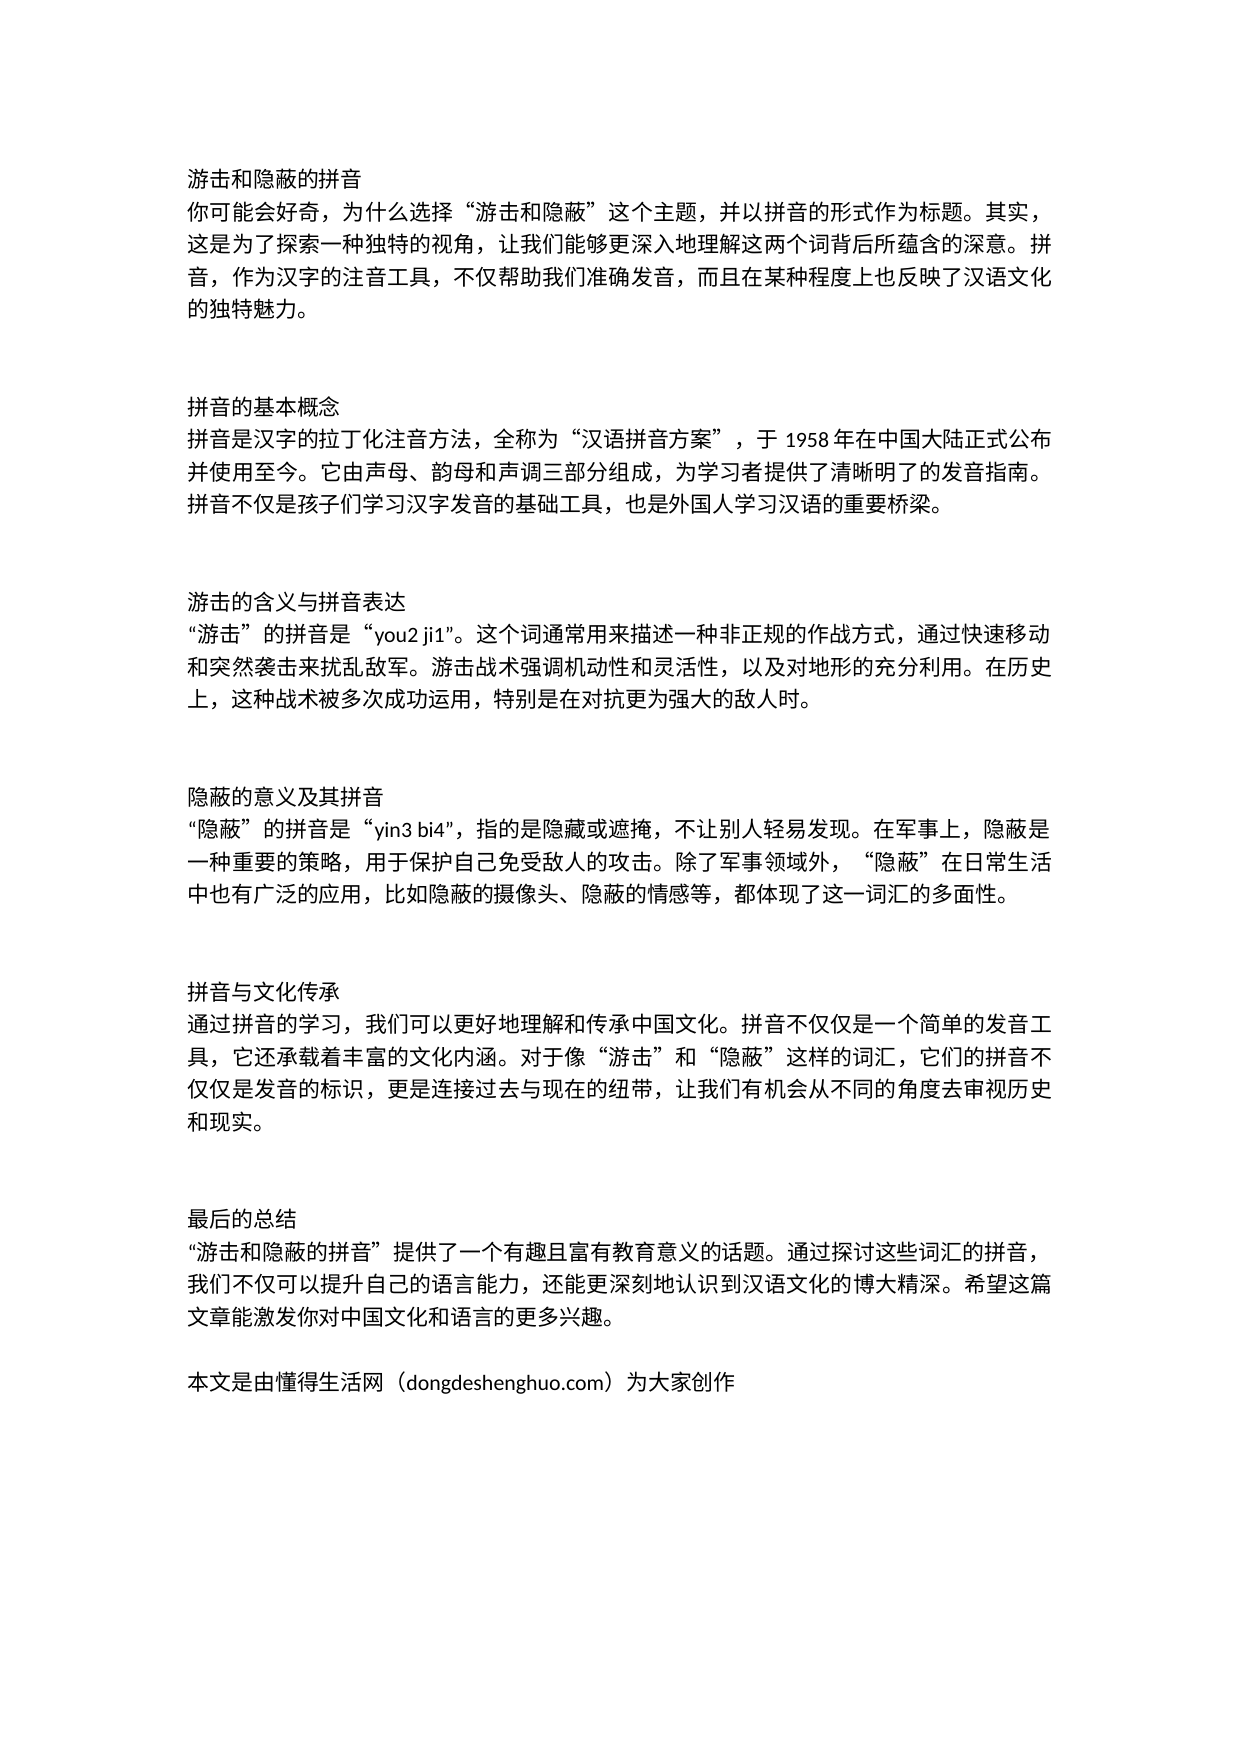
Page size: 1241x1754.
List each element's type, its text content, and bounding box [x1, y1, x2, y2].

text 通过拼音的学习，我们可以更好地理解和传承中国文化。拼音不仅仅是一个简单的发音工具，它还承载着丰富的文化内涵。对于像“游击”和“隐蔽”这样的词汇，它们的拼音不仅仅是发音的标识，更是连接过去与现在的纽带，让我们有机会从不同的角度去审视历史和现实。 [187, 1007, 1053, 1137]
text 拼音的基本概念 [187, 389, 1053, 422]
text “游击”的拼音是“you2 ji1”。这个词通常用来描述一种非正规的作战方式，通过快速移动和突然袭击来扰乱敌军。游击战术强调机动性和灵活性，以及对地形的充分利用。在历史上，这种战术被多次成功运用，特别是在对抗更为强大的敌人时。 [187, 617, 1053, 714]
text 你可能会好奇，为什么选择“游击和隐蔽”这个主题，并以拼音的形式作为标题。其实，这是为了探索一种独特的视角，让我们能够更深入地理解这两个词背后所蕴含的深意。拼音，作为汉字的注音工具，不仅帮助我们准确发音，而且在某种程度上也反映了汉语文化的独特魅力。 [187, 194, 1053, 324]
text “隐蔽”的拼音是“yin3 bi4”，指的是隐藏或遮掩，不让别人轻易发现。在军事上，隐蔽是一种重要的策略，用于保护自己免受敌人的攻击。除了军事领域外，“隐蔽”在日常生活中也有广泛的应用，比如隐蔽的摄像头、隐蔽的情感等，都体现了这一词汇的多面性。 [187, 812, 1053, 909]
text “游击和隐蔽的拼音”提供了一个有趣且富有教育意义的话题。通过探讨这些词汇的拼音，我们不仅可以提升自己的语言能力，还能更深刻地认识到汉语文化的博大精深。希望这篇文章能激发你对中国文化和语言的更多兴趣。 [187, 1234, 1053, 1332]
text 本文是由懂得生活网（dongdeshenghuo.com）为大家创作 [187, 1364, 1053, 1397]
text 游击的含义与拼音表达 [187, 584, 1053, 617]
text 游击和隐蔽的拼音 [187, 162, 1053, 194]
text 隐蔽的意义及其拼音 [187, 779, 1053, 812]
text 拼音与文化传承 [187, 974, 1053, 1007]
text 最后的总结 [187, 1202, 1053, 1234]
text 拼音是汉字的拉丁化注音方法，全称为“汉语拼音方案”，于1958年在中国大陆正式公布并使用至今。它由声母、韵母和声调三部分组成，为学习者提供了清晰明了的发音指南。拼音不仅是孩子们学习汉字发音的基础工具，也是外国人学习汉语的重要桥梁。 [187, 422, 1053, 519]
